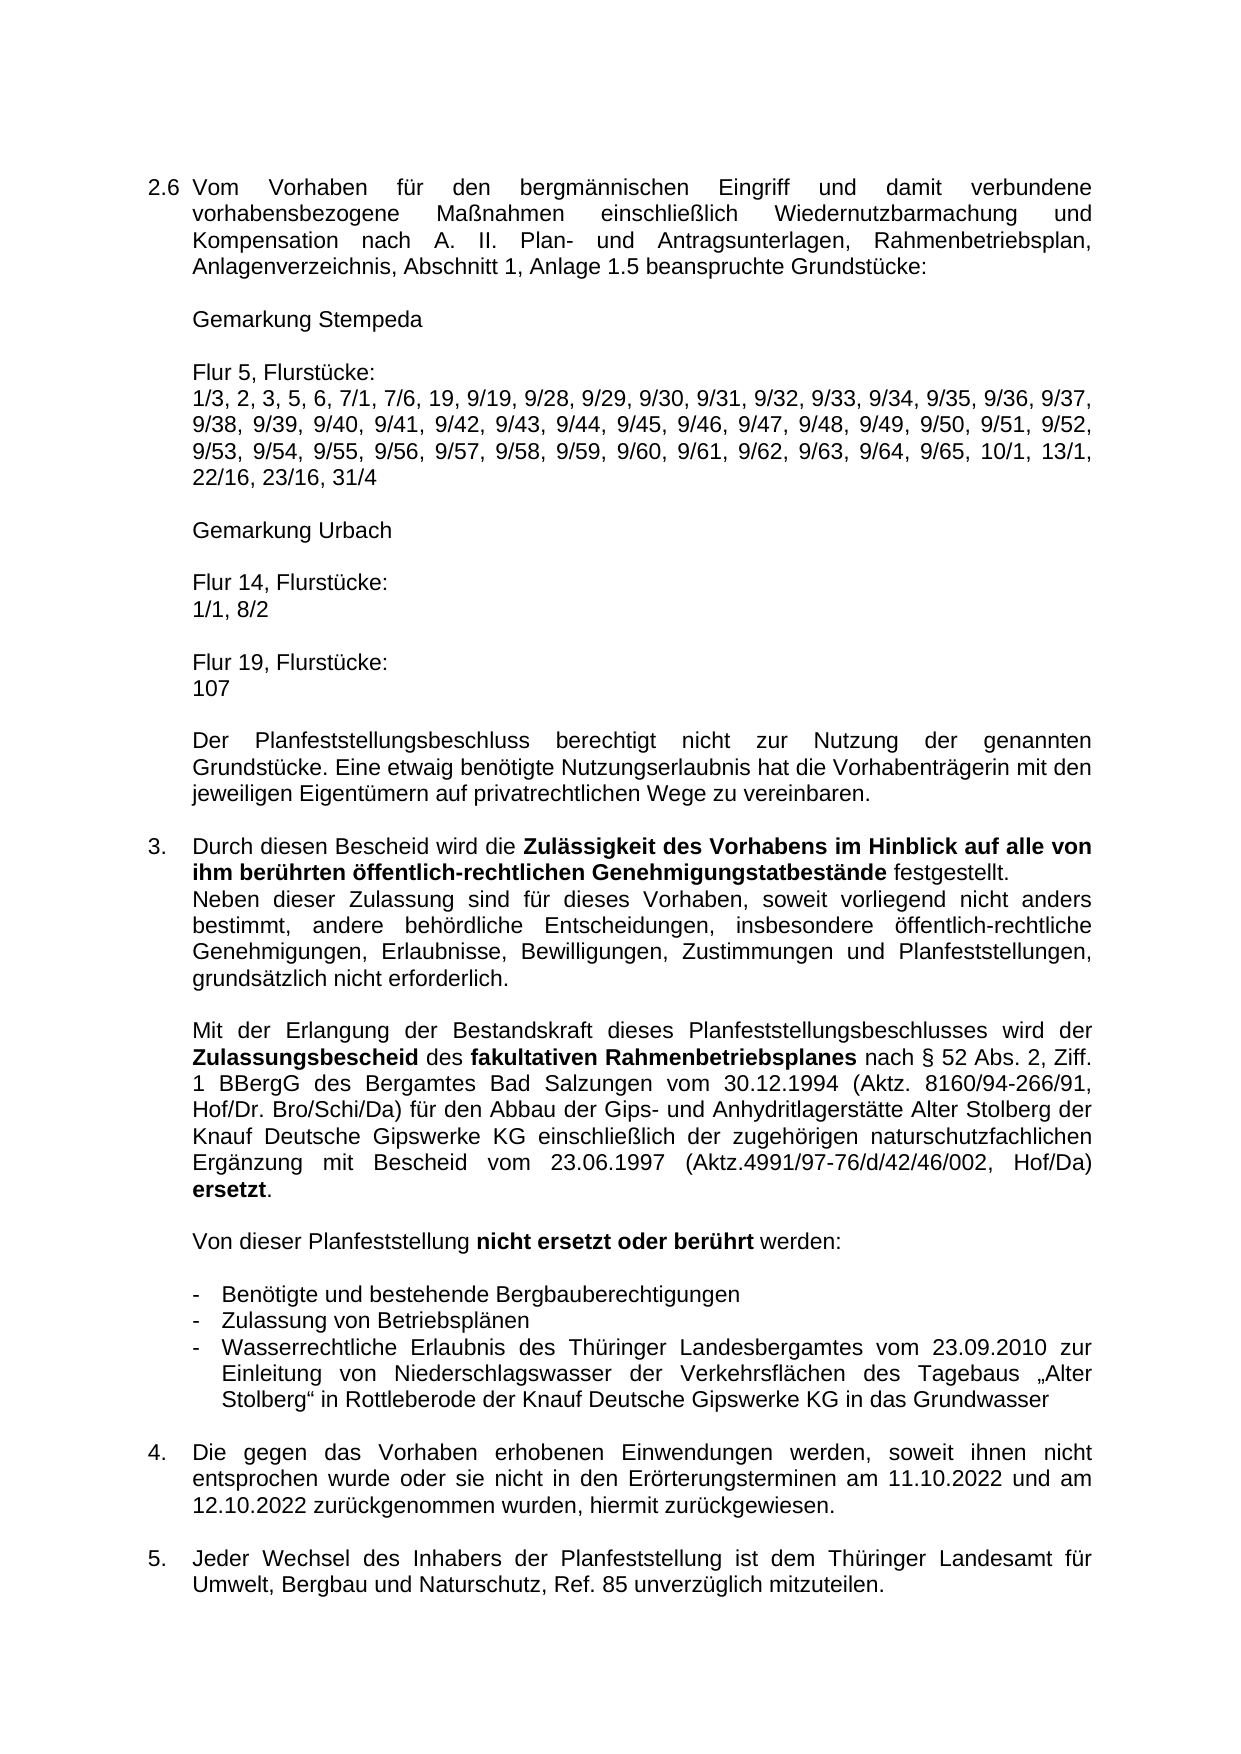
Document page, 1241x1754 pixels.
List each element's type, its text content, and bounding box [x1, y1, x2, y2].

text 107 [148, 675, 1092, 701]
text 4. Die gegen das Vorhaben erhobenen Einwendungen werden, soweit ihnen nicht entsprochen wurde oder sie nicht in den Erörterungsterminen am 11.10.2022 und am 12.10.2022 zurückgenommen wurden, hiermit zurückgewiesen. [148, 1439, 1092, 1518]
text Neben dieser Zulassung sind für dieses Vorhaben, soweit vorliegend nicht anders bestimmt, andere behördliche Entscheidungen, insbesondere öffentlich-rechtliche Genehmigungen, Erlaubnisse, Bewilligungen, Zustimmungen und Planfeststellungen, grundsätzlich nicht erforderlich. [192, 886, 1092, 991]
text Mit der Erlangung der Bestandskraft dieses Planfeststellungsbeschlusses wird der Zulassungsbescheid des fakultativen Rahmenbetriebsplanes nach § 52 Abs. 2, Ziff. 1 BBergG des Bergamtes Bad Salzungen vom 30.12.1994 (Aktz. 8160/94-266/91, Hof/Dr. Bro/Schi/Da) für den Abbau der Gips- und Anhydritlagerstätte Alter Stolberg der Knauf Deutsche Gipswerke KG einschließlich der zugehörigen naturschutzfachlichen Ergänzung mit Bescheid vom 23.06.1997 (Aktz.4991/97-76/d/42/46/002, Hof/Da) ersetzt. [192, 1017, 1092, 1202]
text Flur 5, Flurstücke: [192, 358, 1092, 385]
text Von dieser Planfeststellung nicht ersetzt oder berührt werden: [148, 1228, 1092, 1254]
text - Wasserrechtliche Erlaubnis des Thüringer Landesbergamtes vom 23.09.2010 zur Einleitung von Niederschlagswasser der Verkehrsflächen des Tagebaus „Alter Stolberg“ in Rottleberode der Knauf Deutsche Gipswerke KG in das Grundwasser [192, 1334, 1092, 1413]
text 1/3, 2, 3, 5, 6, 7/1, 7/6, 19, 9/19, 9/28, 9/29, 9/30, 9/31, 9/32, 9/33, 9/34, 9/35, 9/36, 9/37, 9/38, 9/39, 9/40, 9/41, 9/42, 9/43, 9/44, 9/45, 9/46, 9/47, 9/48, 9/49, 9/50, 9/51, 9/52, 9/53, 9/54, 9/55, 9/56, 9/57, 9/58, 9/59, 9/60, 9/61, 9/62, 9/63, 9/64, 9/65, 10/1, 13/1, 22/16, 23/16, 31/4 [192, 385, 1092, 490]
text Gemarkung Stempeda [148, 306, 1092, 332]
text - Zulassung von Betriebsplänen [148, 1307, 1092, 1334]
text Der Planfeststellungsbeschluss berechtigt nicht zur Nutzung der genannten Grundstücke. Eine etwaig benötigte Nutzungserlaubnis hat die Vorhabenträgerin mit den jeweiligen Eigentümern auf privatrechtlichen Wege zu vereinbaren. [192, 727, 1092, 807]
text Gemarkung Urbach [148, 517, 1092, 543]
text Flur 14, Flurstücke: [148, 569, 1092, 596]
text Flur 19, Flurstücke: [148, 648, 1092, 675]
text 2.6 Vom Vorhaben für den bergmännischen Eingriff und damit verbundene vorhabensbezogene Maßnahmen einschließlich Wiedernutzbarmachung und Kompensation nach A. II. Plan- und Antragsunterlagen, Rahmenbetriebsplan, Anlagenverzeichnis, Abschnitt 1, Anlage 1.5 beanspruchte Grundstücke: [148, 174, 1092, 279]
text 1/1, 8/2 [148, 596, 1092, 622]
text - Benötigte und bestehende Bergbauberechtigungen [148, 1281, 1092, 1307]
text 3. Durch diesen Bescheid wird die Zulässigkeit des Vorhabens im Hinblick auf alle von ihm berührten öffentlich-rechtlichen Genehmigungstatbestände festgestellt. [148, 833, 1092, 886]
text 5. Jeder Wechsel des Inhabers der Planfeststellung ist dem Thüringer Landesamt für Umwelt, Bergbau und Naturschutz, Ref. 85 unverzüglich mitzuteilen. [148, 1544, 1092, 1597]
